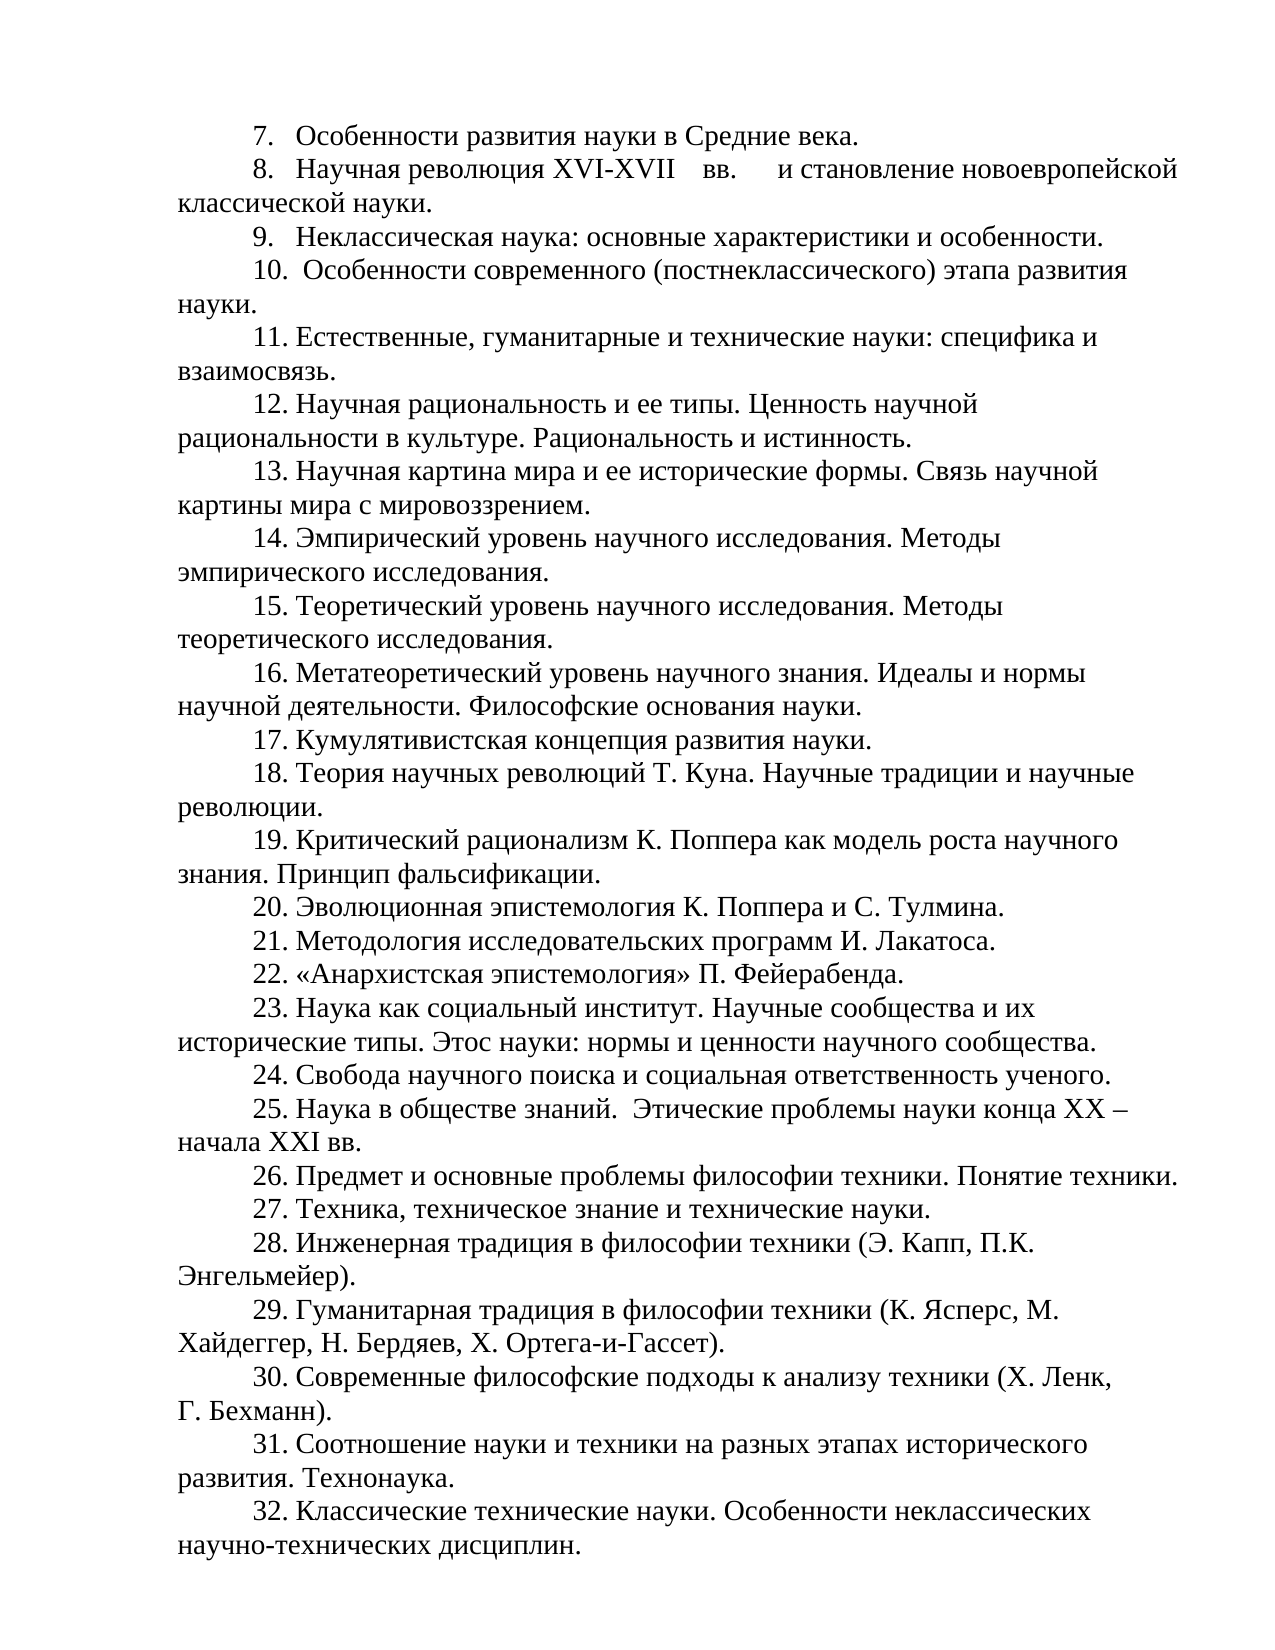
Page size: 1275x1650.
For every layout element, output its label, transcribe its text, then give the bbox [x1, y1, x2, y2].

list Научная рациональность и ее типы. Ценность научной рациональности в культуре. Рациональность и истинность. [177, 386, 1186, 453]
list Научная революция XVI-XVII вв. и становление новоевропейской классической науки. [177, 152, 1186, 219]
list Теоретический уровень научного исследования. Методы теоретического исследования. [177, 588, 1186, 655]
list Естественные, гуманитарные и технические науки: специфика и взаимосвязь. [177, 319, 1186, 386]
list Методология исследовательских программ И. Лакатоса. [177, 923, 1186, 957]
list Соотношение науки и техники на разных этапах исторического развития. Технонаука. [177, 1426, 1186, 1493]
list Критический рационализм К. Поппера как модель роста научного знания. Принцип фальсификации. [177, 822, 1186, 889]
list «Анархистская эпистемология» П. Фейерабенда. [177, 957, 1186, 990]
list Инженерная традиция в философии техники (Э. Капп, П.К. Энгельмейер). [177, 1225, 1186, 1292]
list Метатеоретический уровень научного знания. Идеалы и нормы научной деятельности. Философские основания науки. [177, 655, 1186, 722]
list Свобода научного поиска и социальная ответственность ученого. [177, 1057, 1186, 1091]
list Наука в обществе знаний. Этические проблемы науки конца ХХ – начала ХХI вв. [177, 1091, 1186, 1158]
list Техника, техническое знание и технические науки. [177, 1191, 1186, 1225]
list Неклассическая наука: основные характеристики и особенности. [177, 219, 1186, 252]
list Гуманитарная традиция в философии техники (К. Ясперс, М. Хайдеггер, Н. Бердяев, Х. Ортега-и-Гассет). [177, 1292, 1186, 1359]
list Научная картина мира и ее исторические формы. Связь научной картины мира с мировоззрением. [177, 453, 1186, 521]
list Классические технические науки. Особенности неклассических научно-технических дисциплин. [177, 1493, 1186, 1560]
list Наука как социальный институт. Научные сообщества и их исторические типы. Этос науки: нормы и ценности научного сообщества. [177, 990, 1186, 1057]
list Современные философские подходы к анализу техники (Х. Ленк, Г. Бехманн). [177, 1359, 1186, 1426]
list Кумулятивистская концепция развития науки. [177, 722, 1186, 755]
list Эволюционная эпистемология К. Поппера и С. Тулмина. [177, 889, 1186, 923]
list Особенности развития науки в Средние века. [177, 118, 1186, 152]
list Эмпирический уровень научного исследования. Методы эмпирического исследования. [177, 521, 1186, 588]
list Предмет и основные проблемы философии техники. Понятие техники. [177, 1158, 1186, 1191]
list Теория научных революций Т. Куна. Научные традиции и научные революции. [177, 755, 1186, 822]
list Особенности современного (постнеклассического) этапа развития науки. [177, 252, 1186, 319]
